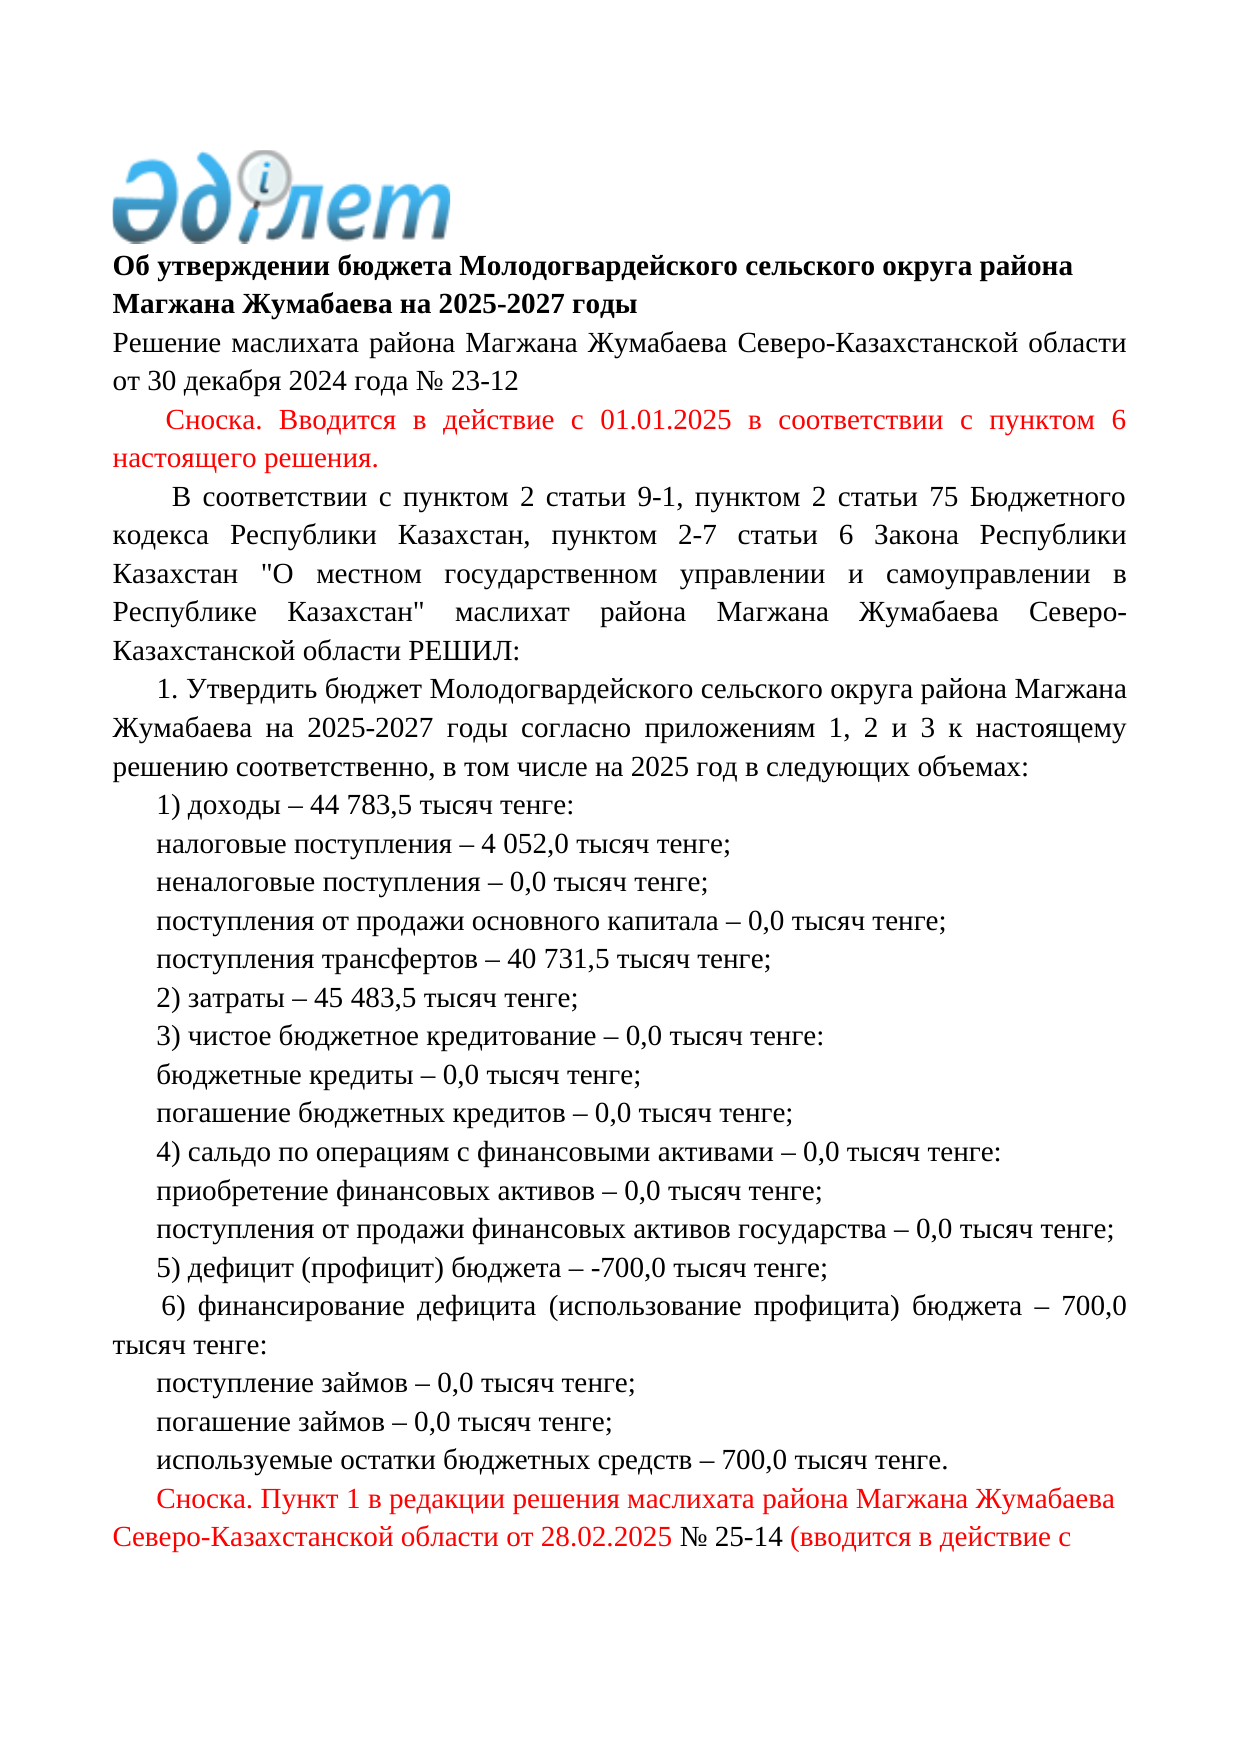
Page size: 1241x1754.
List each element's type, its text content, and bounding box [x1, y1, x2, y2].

text бюджетные кредиты – 0,0 тысяч тенге; [112, 1057, 1128, 1091]
text поступления от продажи финансовых активов государства – 0,0 тысяч тенге; [112, 1211, 1128, 1245]
text Об утверждении бюджета Молодогвардейского сельского округа района Магжана Жумабаева на 2025-2027 годы [112, 248, 1128, 320]
text 6) финансирование дефицита (использование профицита) бюджета – 700,0 тысяч тенге: [112, 1288, 1128, 1360]
text 1. Утвердить бюджет Молодогвардейского сельского округа района Магжана Жумабаева на 2025-2027 годы согласно приложениям 1, 2 и 3 к настоящему решению соответственно, в том числе на 2025 год в следующих объемах: [112, 672, 1128, 782]
text неналоговые поступления – 0,0 тысяч тенге; [112, 864, 1128, 898]
text погашение займов – 0,0 тысяч тенге; [112, 1404, 1128, 1437]
text 5) дефицит (профицит) бюджета – -700,0 тысяч тенге; [112, 1250, 1128, 1283]
text 4) сальдо по операциям с финансовыми активами – 0,0 тысяч тенге: [112, 1134, 1128, 1168]
text В соответствии с пунктом 2 статьи 9-1, пунктом 2 статьи 75 Бюджетного кодекса Республики Казахстан, пунктом 2-7 статьи 6 Закона Республики Казахстан "О местном государственном управлении и самоуправлении в Республике Казахстан" маслихат района Магжана Жумабаева Северо-Казахстанской области РЕШИЛ: [112, 479, 1128, 667]
text поступление займов – 0,0 тысяч тенге; [112, 1365, 1128, 1399]
text Сноска. Вводится в действие с 01.01.2025 в соответствии с пунктом 6 настоящего решения. [112, 402, 1128, 474]
text погашение бюджетных кредитов – 0,0 тысяч тенге; [112, 1096, 1128, 1129]
text поступления от продажи основного капитала – 0,0 тысяч тенге; [112, 903, 1128, 936]
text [112, 1481, 1128, 1553]
text 3) чистое бюджетное кредитование – 0,0 тысяч тенге: [112, 1018, 1128, 1052]
text 2) затраты – 45 483,5 тысяч тенге; [112, 980, 1128, 1013]
text налоговые поступления – 4 052,0 тысяч тенге; [112, 826, 1128, 859]
text поступления трансфертов – 40 731,5 тысяч тенге; [112, 941, 1128, 975]
text Решение маслихата района Магжана Жумабаева Северо-Казахстанской области от 30 декабря 2024 года № 23-12 [112, 325, 1128, 397]
text используемые остатки бюджетных средств – 700,0 тысяч тенге. [112, 1442, 1128, 1476]
picture [112, 150, 451, 244]
text 1) доходы – 44 783,5 тысяч тенге: [112, 787, 1128, 821]
text приобретение финансовых активов – 0,0 тысяч тенге; [112, 1173, 1128, 1206]
